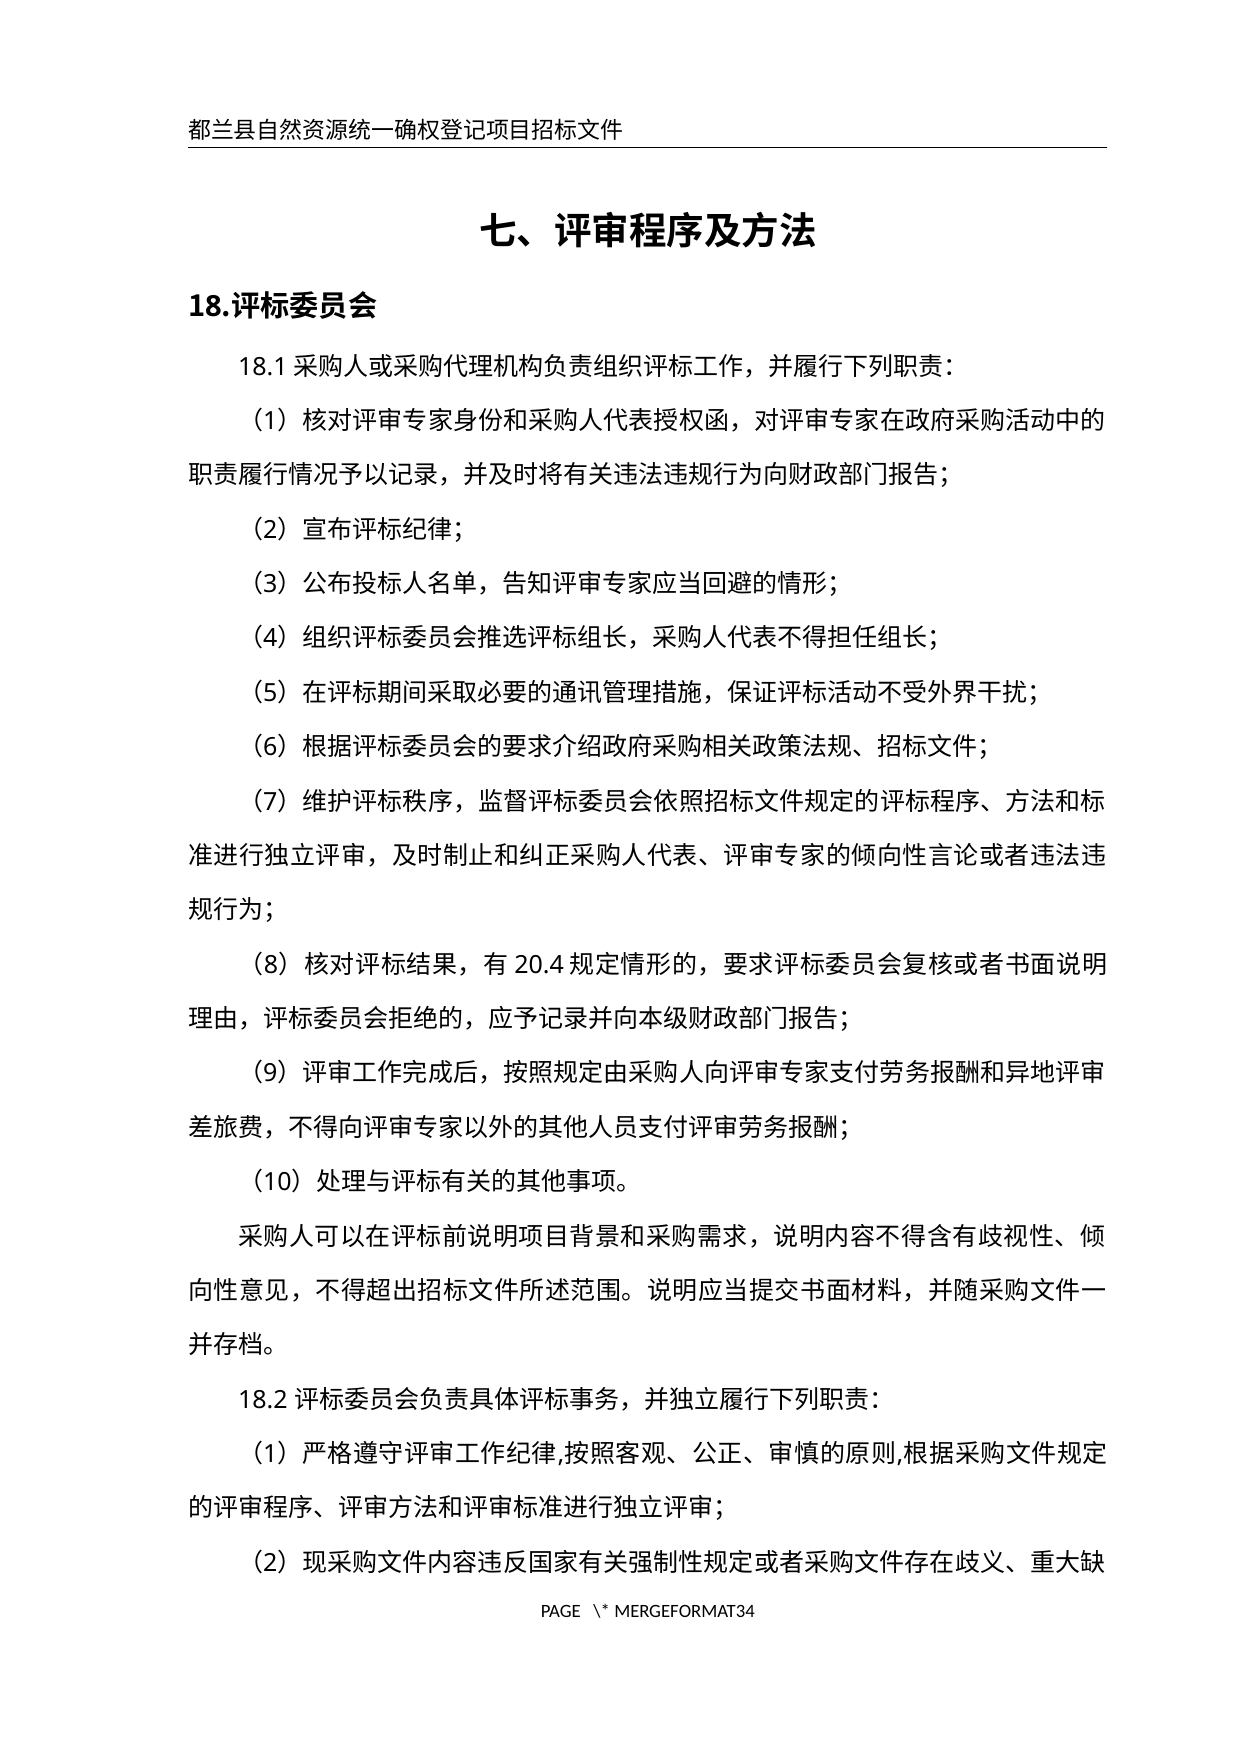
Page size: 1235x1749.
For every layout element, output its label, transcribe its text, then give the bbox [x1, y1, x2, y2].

text 采购人可以在评标前说明项目背景和采购需求，说明内容不得含有歧视性、倾向性意见，不得超出招标文件所述范围。说明应当提交书面材料，并随采购文件一并存档。 [188, 1216, 1107, 1361]
text （5）在评标期间采取必要的通讯管理措施，保证评标活动不受外界干扰； [188, 672, 1107, 708]
text 18.2 评标委员会负责具体评标事务，并独立履行下列职责： [188, 1379, 1107, 1415]
text （1）核对评审专家身份和采购人代表授权函，对评审专家在政府采购活动中的职责履行情况予以记录，并及时将有关违法违规行为向财政部门报告； [188, 400, 1107, 491]
text 18.1 采购人或采购代理机构负责组织评标工作，并履行下列职责： [188, 346, 1107, 382]
text （8）核对评标结果，有20.4规定情形的，要求评标委员会复核或者书面说明理由，评标委员会拒绝的，应予记录并向本级财政部门报告； [188, 944, 1107, 1035]
text （2）宣布评标纪律； [188, 509, 1107, 545]
text （7）维护评标秩序，监督评标委员会依照招标文件规定的评标程序、方法和标准进行独立评审，及时制止和纠正采购人代表、评审专家的倾向性言论或者违法违规行为； [188, 781, 1107, 926]
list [188, 1542, 1107, 1578]
title 18.评标委员会 [188, 282, 1107, 325]
text （6）根据评标委员会的要求介绍政府采购相关政策法规、招标文件； [188, 727, 1107, 763]
list 严格遵守评审工作纪律,按照客观、公正、审慎的原则,根据采购文件规定的评审程序、评审方法和评审标准进行独立评审； [188, 1433, 1107, 1524]
text （4）组织评标委员会推选评标组长，采购人代表不得担任组长； [188, 618, 1107, 654]
title 七、评审程序及方法 [188, 201, 1107, 255]
text （3）公布投标人名单，告知评审专家应当回避的情形； [188, 563, 1107, 600]
text （10）处理与评标有关的其他事项。 [188, 1162, 1107, 1198]
text （9）评审工作完成后，按照规定由采购人向评审专家支付劳务报酬和异地评审差旅费，不得向评审专家以外的其他人员支付评审劳务报酬； [188, 1053, 1107, 1143]
